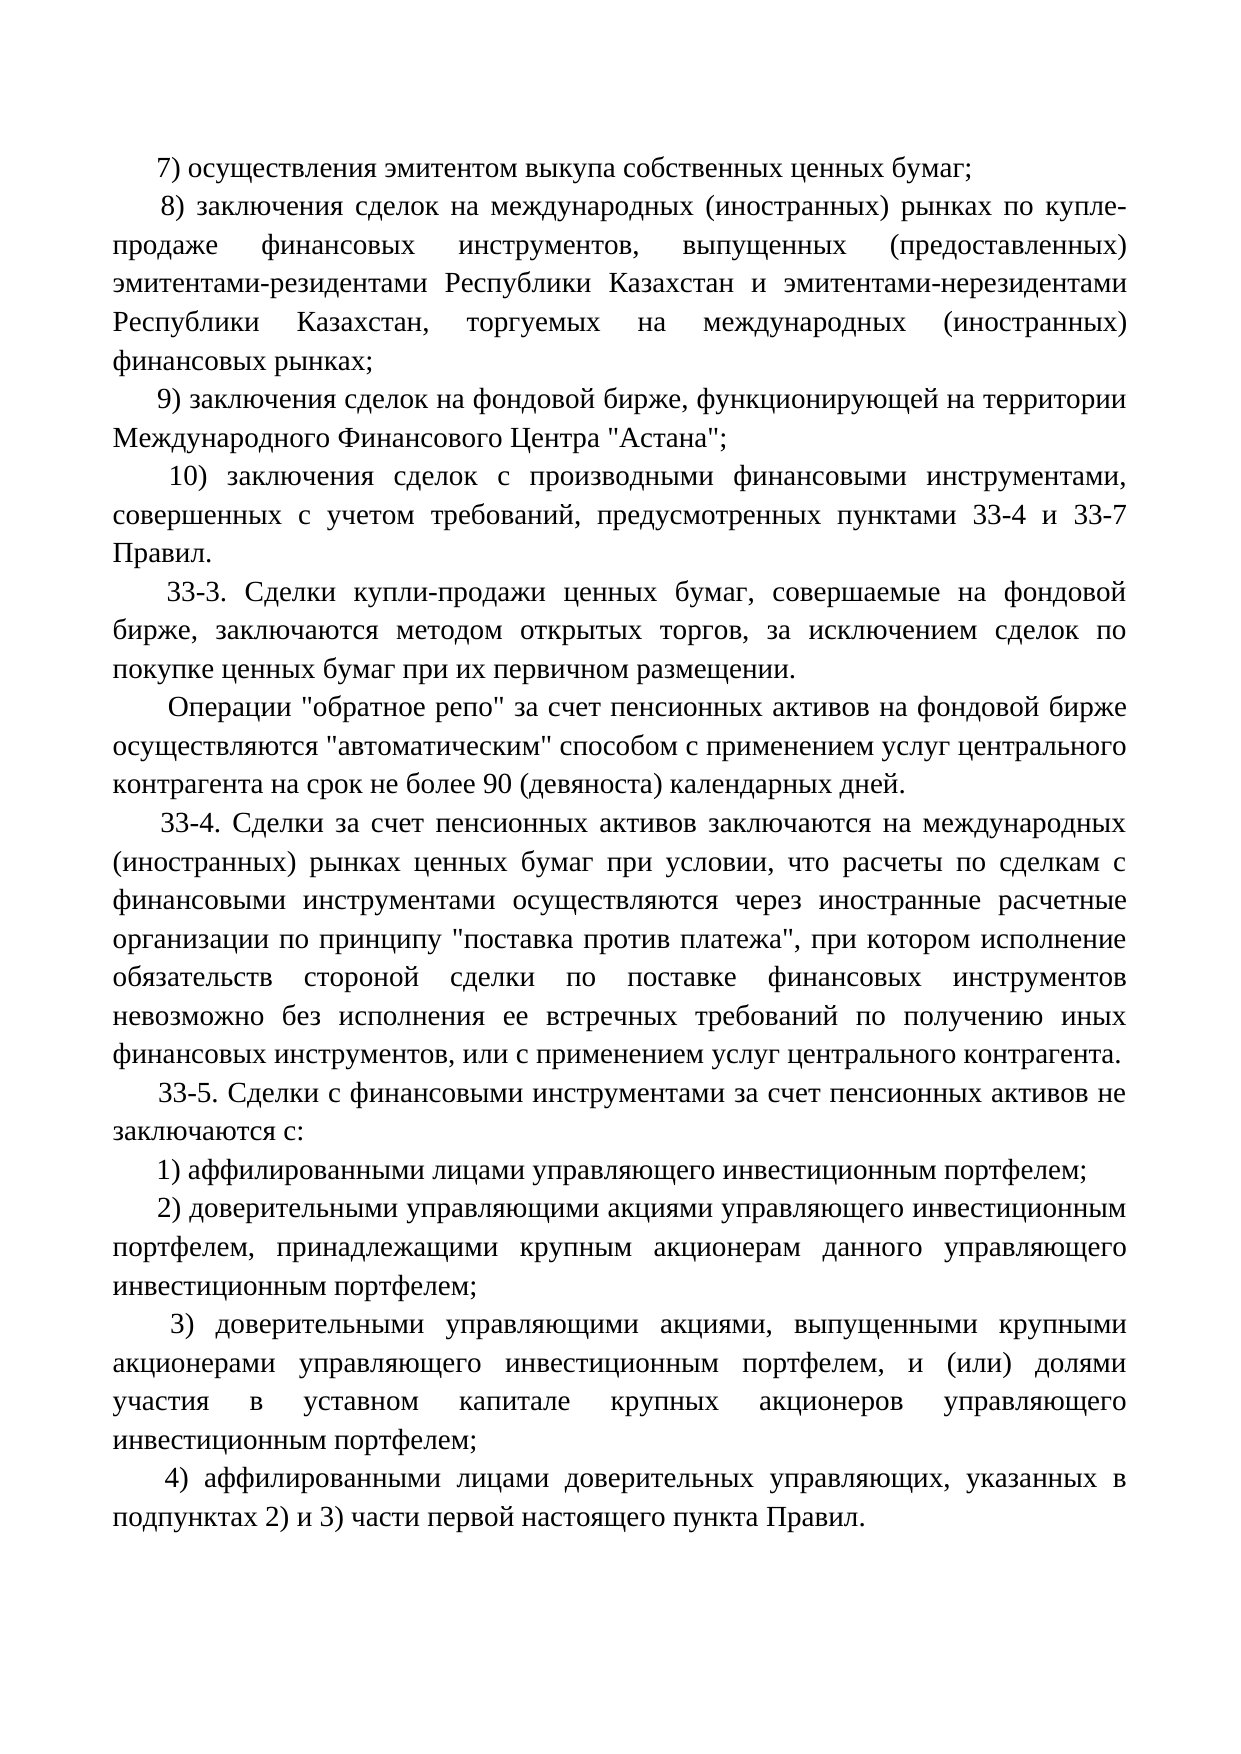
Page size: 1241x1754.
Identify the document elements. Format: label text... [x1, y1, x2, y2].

text 33-5. Сделки с финансовыми инструментами за счет пенсионных активов не заключаются с: [112, 1075, 1128, 1147]
text 33-3. Сделки купли-продажи ценных бумаг, совершаемые на фондовой бирже, заключаются методом открытых торгов, за исключением сделок по покупке ценных бумаг при их первичном размещении. [112, 574, 1128, 684]
text 4) аффилированными лицами доверительных управляющих, указанных в подпунктах 2) и 3) части первой настоящего пункта Правил. [112, 1460, 1128, 1532]
text 8) заключения сделок на международных (иностранных) рынках по купле-продаже финансовых инструментов, выпущенных (предоставленных) эмитентами-резидентами Республики Казахстан и эмитентами-нерезидентами Республики Казахстан, торгуемых на международных (иностранных) финансовых рынках; [112, 188, 1128, 376]
text 1) аффилированными лицами управляющего инвестиционным портфелем; [112, 1152, 1128, 1186]
text 33-4. Сделки за счет пенсионных активов заключаются на международных (иностранных) рынках ценных бумаг при условии, что расчеты по сделкам с финансовыми инструментами осуществляются через иностранные расчетные организации по принципу "поставка против платежа", при котором исполнение обязательств стороной сделки по поставке финансовых инструментов невозможно без исполнения ее встречных требований по получению иных финансовых инструментов, или с применением услуг центрального контрагента. [112, 805, 1128, 1070]
text 7) осуществления эмитентом выкупа собственных ценных бумаг; [112, 150, 1128, 183]
text Операции "обратное репо" за счет пенсионных активов на фондовой бирже осуществляются "автоматическим" способом с применением услуг центрального контрагента на срок не более 90 (девяноста) календарных дней. [112, 689, 1128, 800]
text 3) доверительными управляющими акциями, выпущенными крупными акционерами управляющего инвестиционным портфелем, и (или) долями участия в уставном капитале крупных акционеров управляющего инвестиционным портфелем; [112, 1306, 1128, 1455]
text 2) доверительными управляющими акциями управляющего инвестиционным портфелем, принадлежащими крупным акционерам данного управляющего инвестиционным портфелем; [112, 1191, 1128, 1301]
text 9) заключения сделок на фондовой бирже, функционирующей на территории Международного Финансового Центра "Астана"; [112, 381, 1128, 453]
text 10) заключения сделок с производными финансовыми инструментами, совершенных с учетом требований, предусмотренных пунктами 33-4 и 33-7 Правил. [112, 458, 1128, 569]
